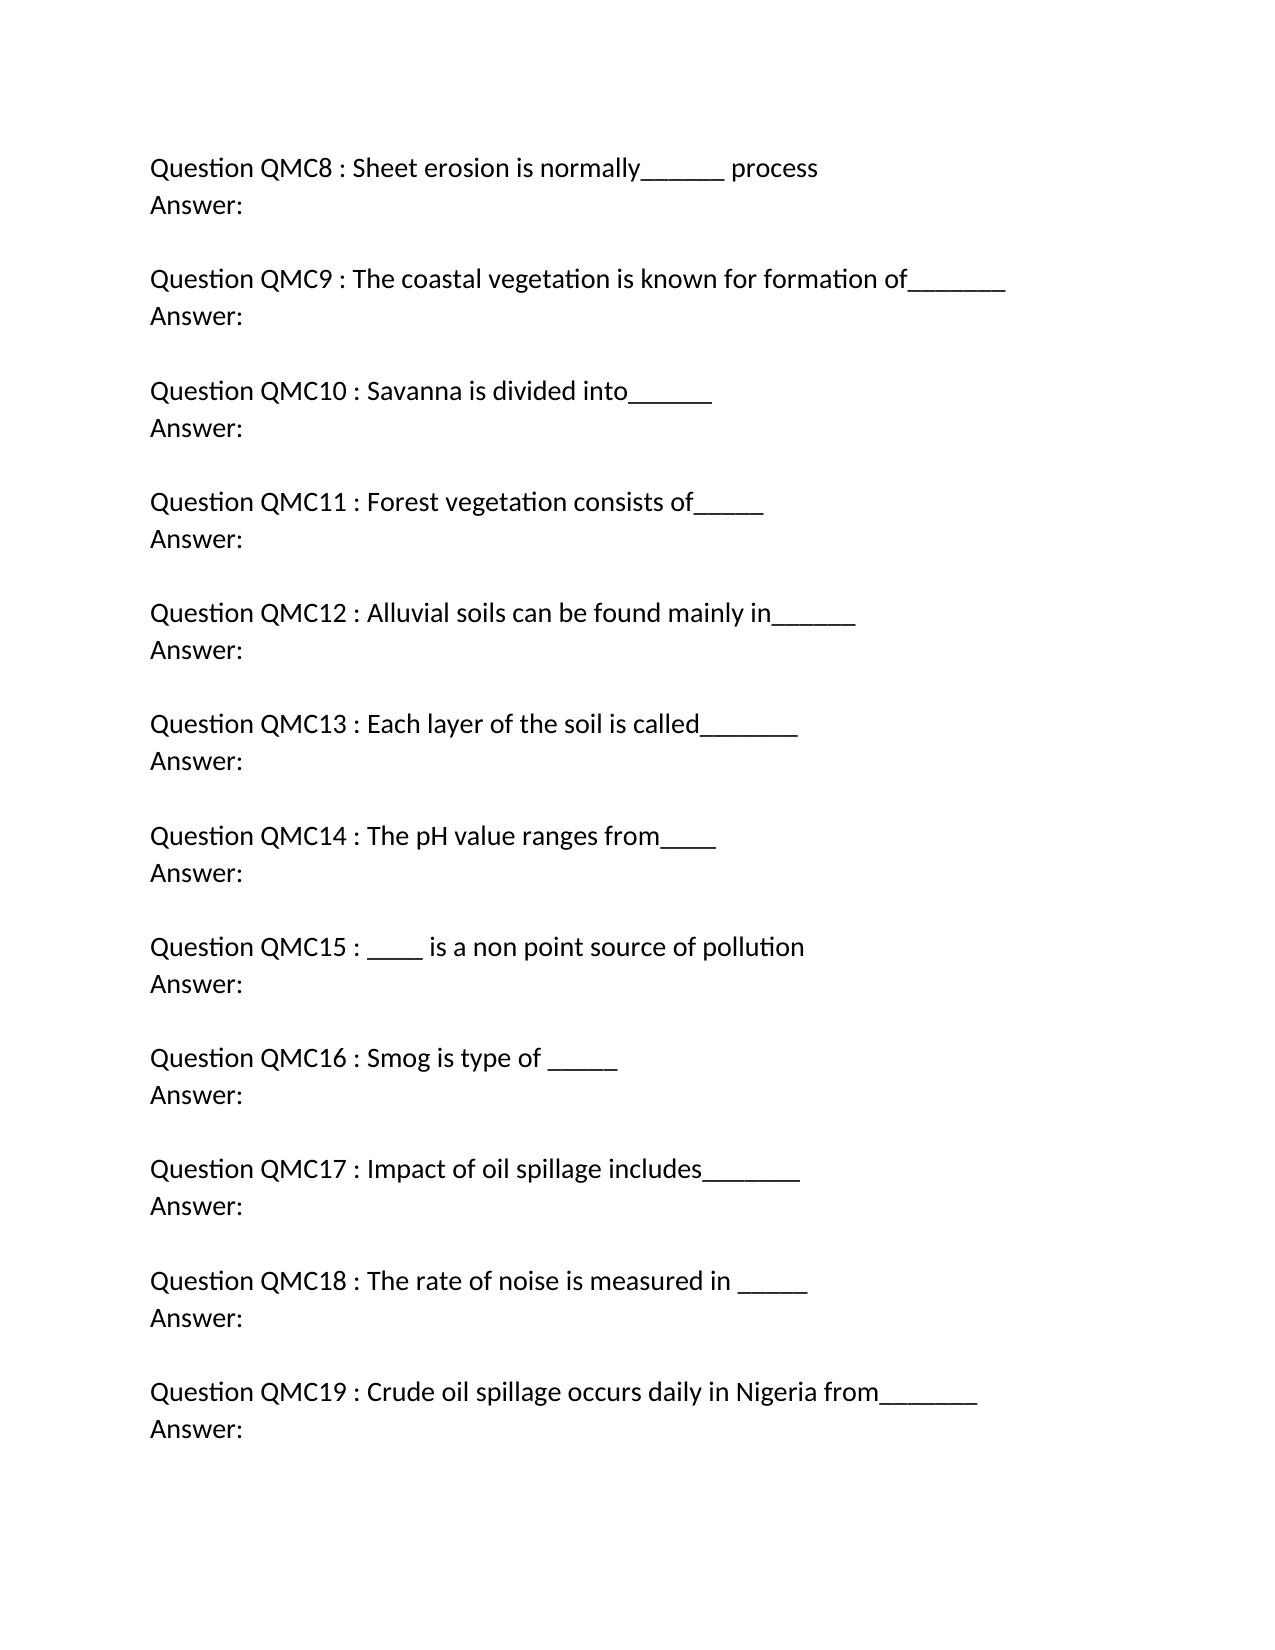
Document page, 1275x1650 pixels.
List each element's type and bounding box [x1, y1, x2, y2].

text [150, 150, 1125, 1482]
